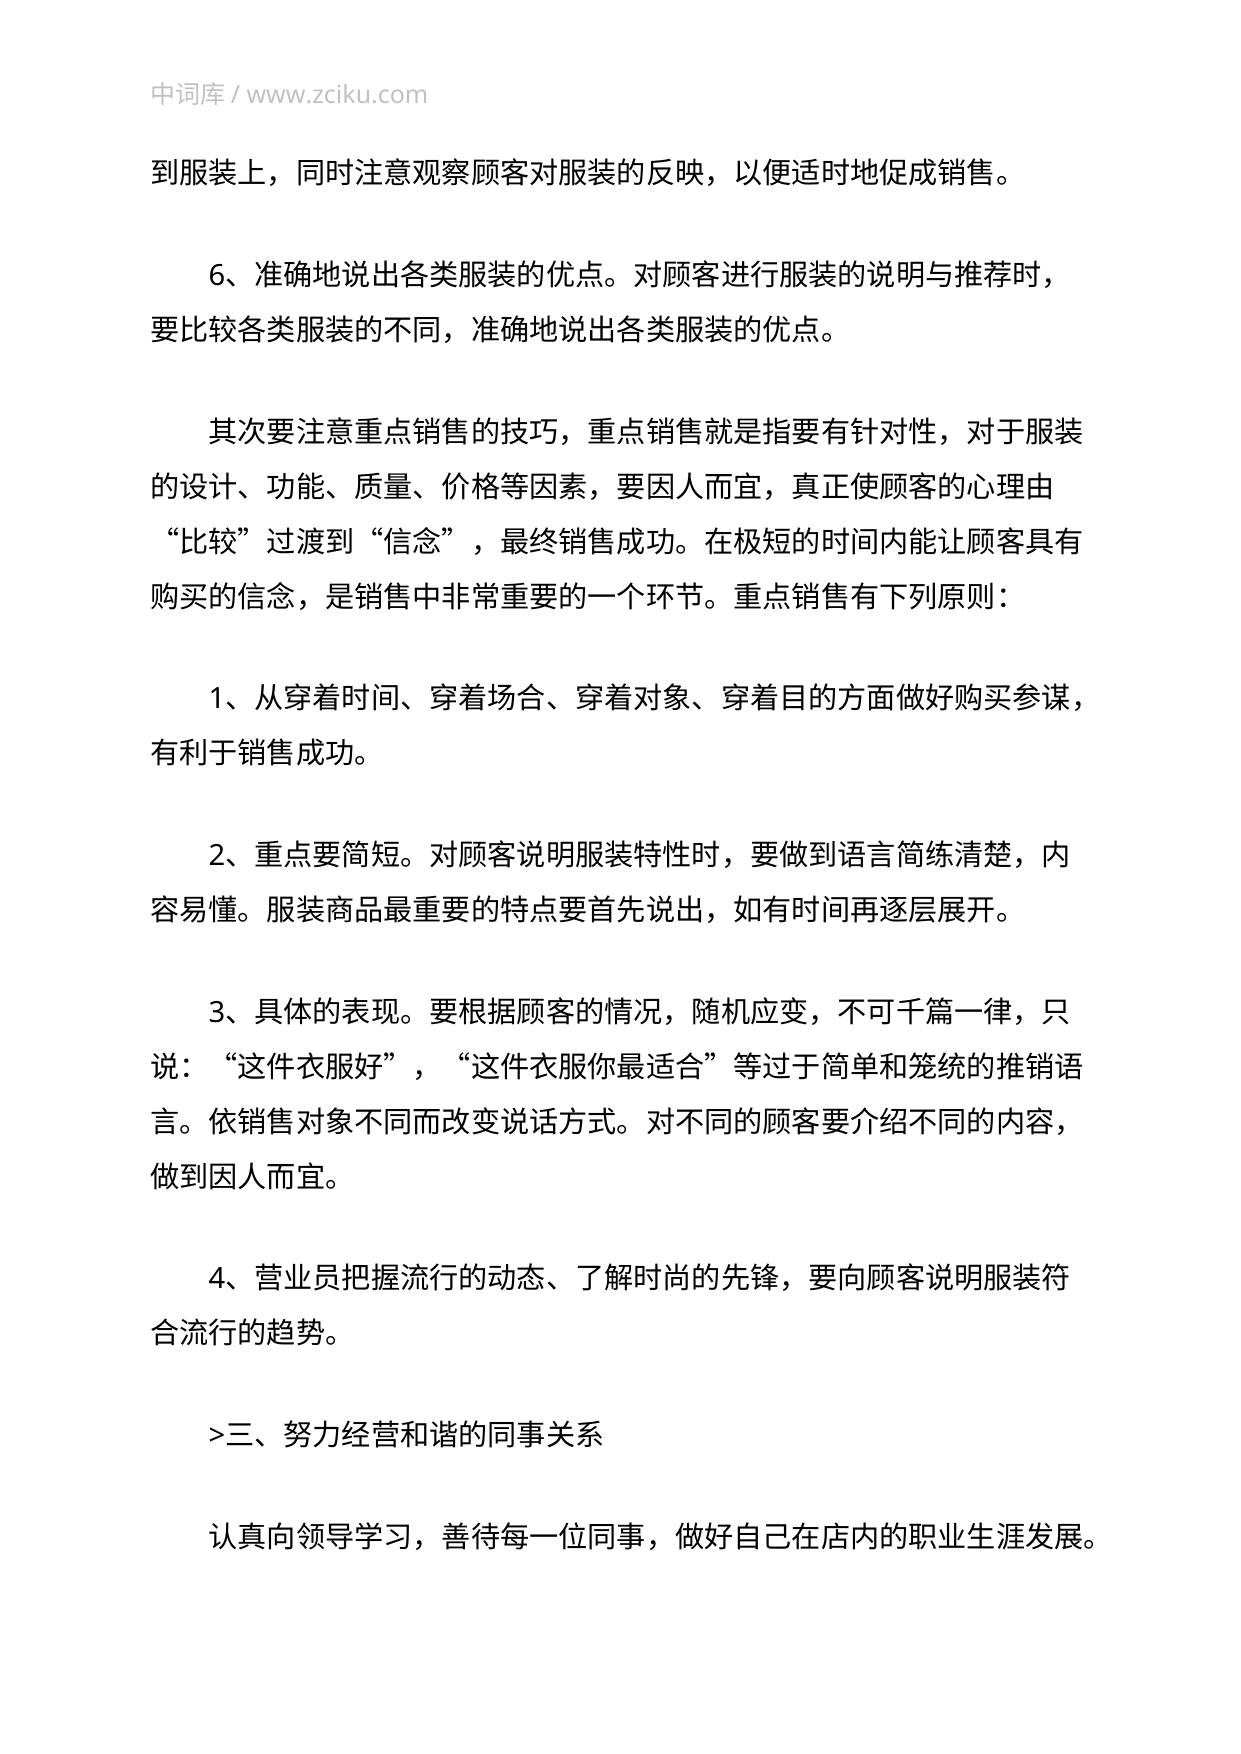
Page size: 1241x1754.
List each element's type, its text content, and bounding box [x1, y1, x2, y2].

text 6、准确地说出各类服装的优点。对顾客进行服装的说明与推荐时，要比较各类服装的不同，准确地说出各类服装的优点。 [150, 252, 1090, 349]
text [150, 1514, 1090, 1556]
text 1、从穿着时间、穿着场合、穿着对象、穿着目的方面做好购买参谋，有利于销售成功。 [150, 675, 1090, 772]
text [150, 150, 1090, 192]
text 2、重点要简短。对顾客说明服装特性时，要做到语言简练清楚，内容易懂。服装商品最重要的特点要首先说出，如有时间再逐层展开。 [150, 832, 1090, 929]
text >三、努力经营和谐的同事关系 [150, 1412, 1090, 1454]
text 3、具体的表现。要根据顾客的情况，随机应变，不可千篇一律，只说：“这件衣服好”，“这件衣服你最适合”等过于简单和笼统的推销语言。依销售对象不同而改变说话方式。对不同的顾客要介绍不同的内容，做到因人而宜。 [150, 988, 1090, 1196]
text 4、营业员把握流行的动态、了解时尚的先锋，要向顾客说明服装符合流行的趋势。 [150, 1255, 1090, 1352]
text 其次要注意重点销售的技巧，重点销售就是指要有针对性，对于服装的设计、功能、质量、价格等因素，要因人而宜，真正使顾客的心理由“比较”过渡到“信念”，最终销售成功。在极短的时间内能让顾客具有购买的信念，是销售中非常重要的一个环节。重点销售有下列原则： [150, 408, 1090, 616]
